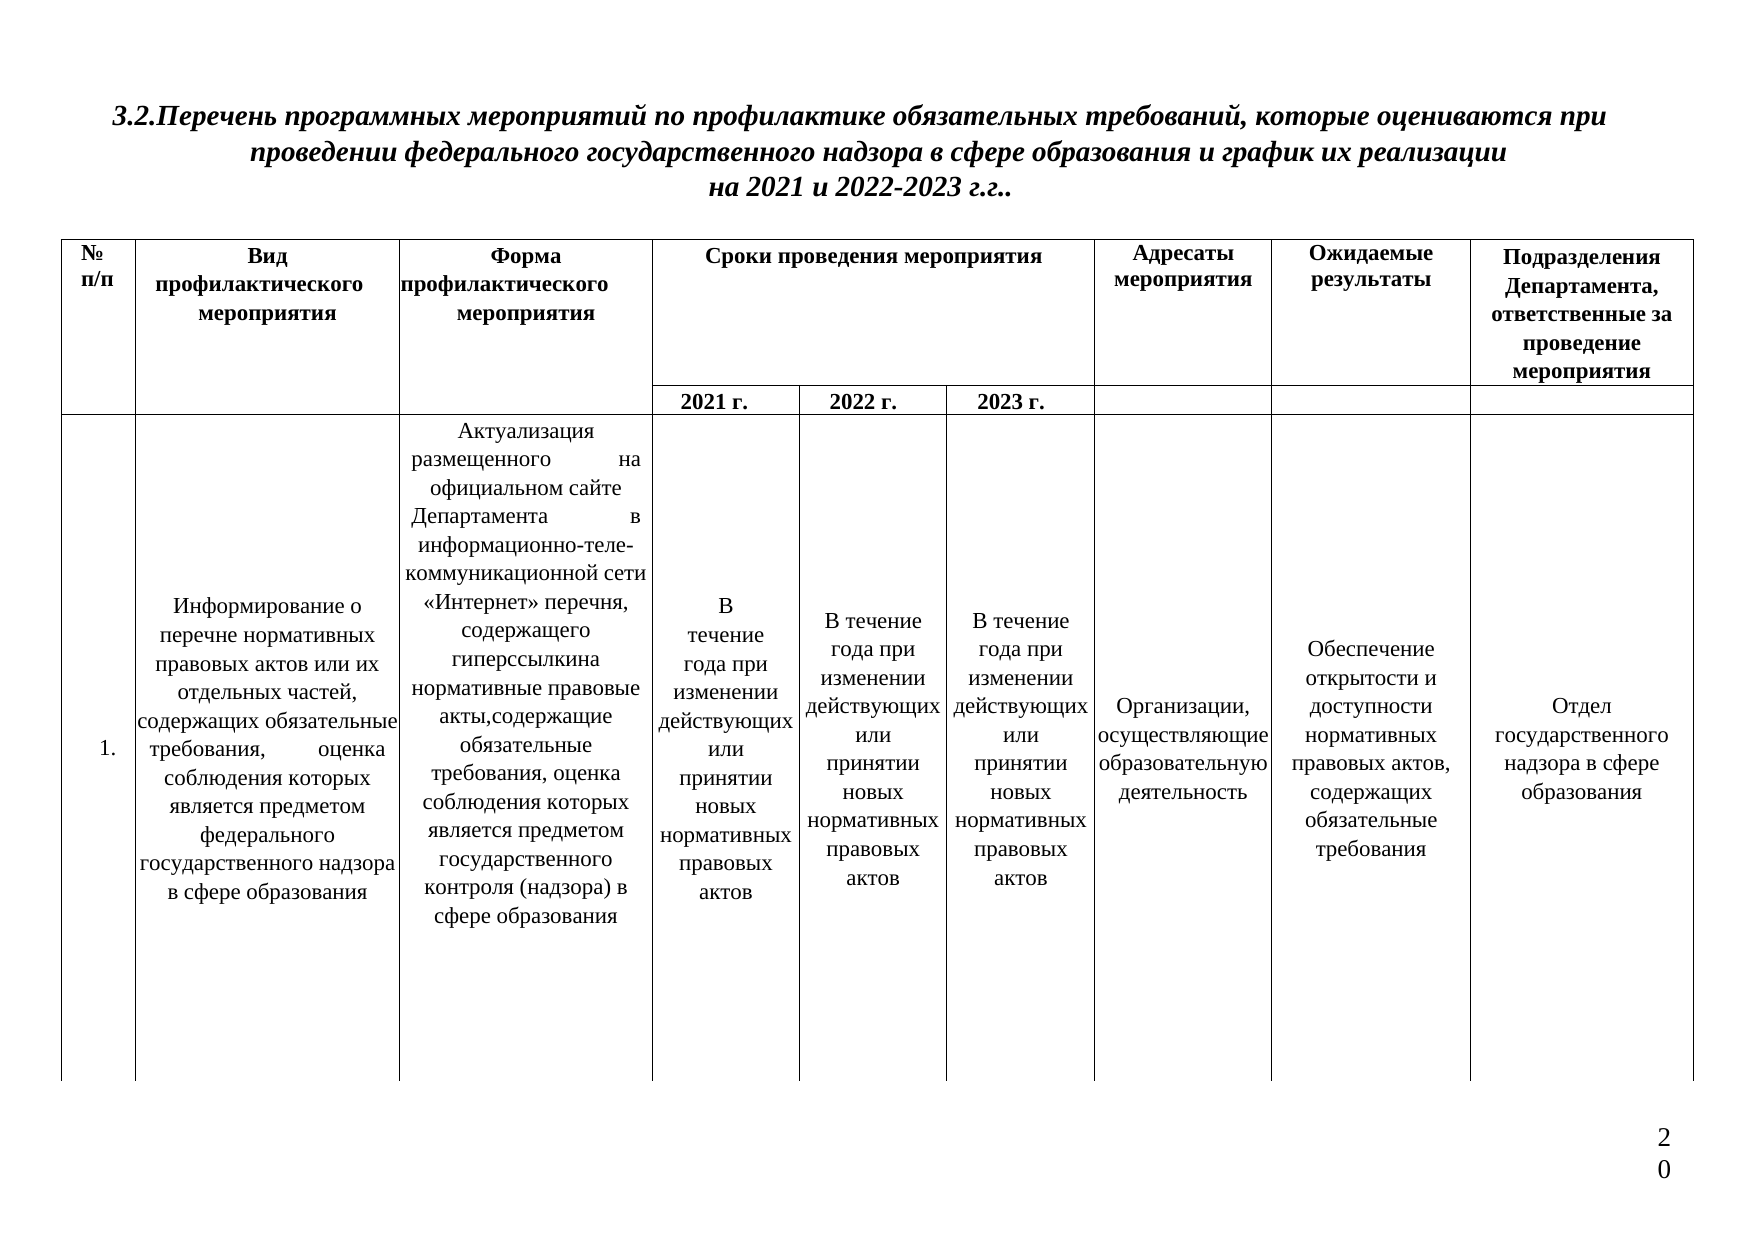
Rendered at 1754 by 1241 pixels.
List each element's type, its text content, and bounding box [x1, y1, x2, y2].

table_header Сроки проведения мероприятия [653, 240, 1094, 385]
table_cell 2021 г. [653, 386, 799, 414]
text на 2021 и 2022-2023 г.г.. [708, 168, 1754, 204]
table_header Форма профилактического мероприятия [400, 240, 652, 414]
table_cell В течение года при изменении действующих или принятии новых нормативных правовых актов [800, 415, 946, 1081]
table_header Подразделения Департамента, ответственные за проведение мероприятия [1471, 240, 1693, 385]
table_cell 1. [62, 415, 135, 1081]
table_cell [1272, 386, 1470, 414]
table_cell Организации, осуществляющие образовательную деятельность [1095, 415, 1271, 1081]
table_cell Актуализация размещенного на официальном сайте Департамента в информационно-теле-коммуникационной сети «Интернет» перечня, содержащего гиперссылкина нормативные правовые акты,содержащие обязательные требования, оценка соблюдения которых является предметом государственного контроля (надзора) в сфере образования [400, 415, 652, 1081]
table_header Вид профилактического мероприятия [136, 240, 399, 414]
table_cell [1095, 386, 1271, 414]
table_cell Обеспечение открытости и доступности нормативных правовых актов, содержащих обязательные требования [1272, 415, 1470, 1081]
table_header Ожидаемые результаты [1272, 240, 1470, 385]
table_cell В течение года при изменении действующих или принятии новых нормативных правовых актов [947, 415, 1094, 1081]
table_cell Отдел государственного надзора в сфере образования [1471, 415, 1693, 1081]
table_cell Информирование о перечне нормативных правовых актов или их отдельных частей, содержащих обязательные требования, оценка соблюдения которых является предметом федерального государственного надзора в сфере образования [136, 415, 399, 1081]
table_cell 2023 г. [947, 386, 1094, 414]
table_cell [1471, 386, 1693, 414]
table_cell 2022 г. [800, 386, 946, 414]
table_header № п/п [62, 240, 135, 414]
table_header Адресаты мероприятия [1095, 240, 1271, 385]
table_cell В течение года при изменении действующих или принятии новых нормативных правовых актов [653, 415, 799, 1081]
text 3.2.Перечень программных мероприятий по профилактике обязательных требований, которые оцениваются при проведении федерального государственного надзора в сфере образования и график их реализации [112, 97, 1754, 168]
